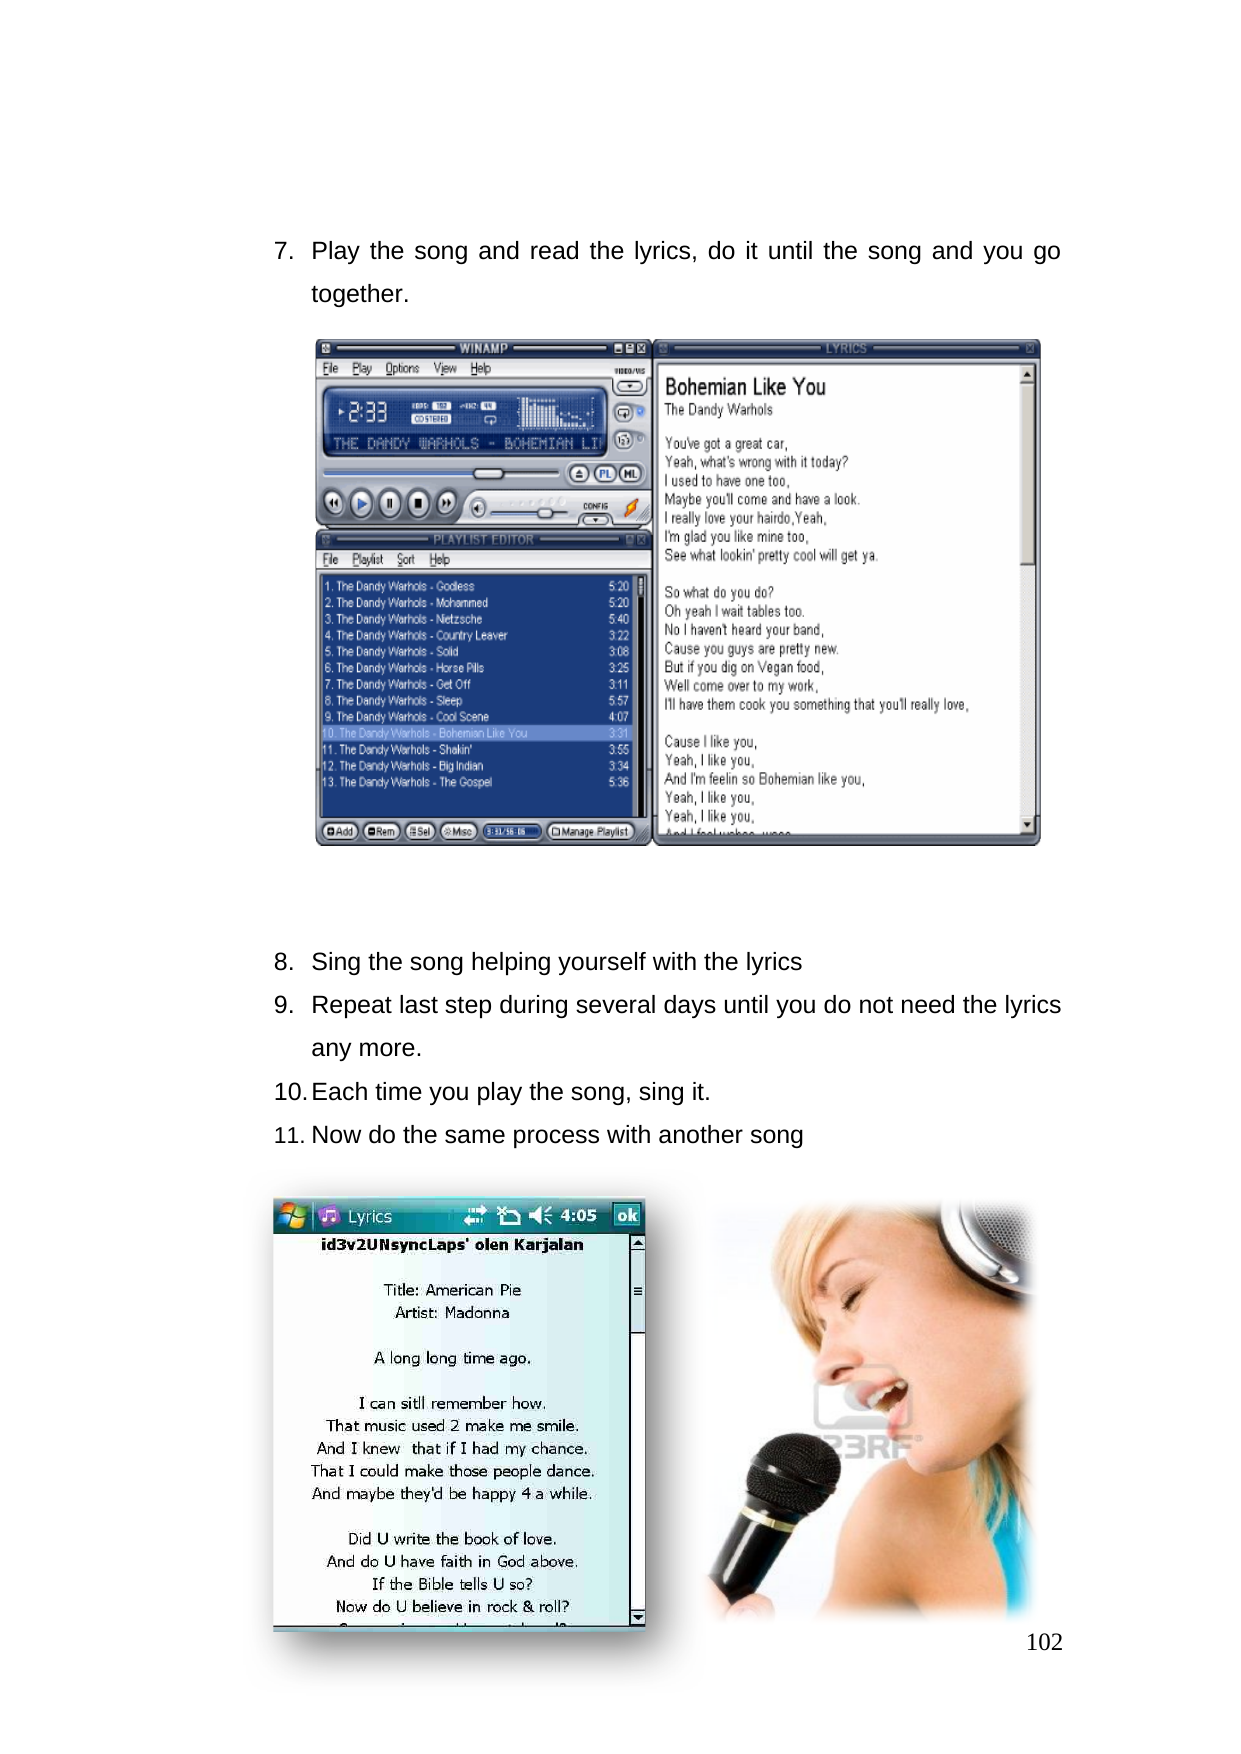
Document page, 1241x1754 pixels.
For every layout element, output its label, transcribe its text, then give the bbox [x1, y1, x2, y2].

picture [725, 1225, 1012, 1597]
picture [315, 339, 1041, 846]
list Play the song and read the lyrics, do it until the song and you go together. [274, 236, 1063, 308]
list Now do the same process with another song [274, 1119, 1063, 1148]
list Each time you play the song, sing it. [274, 1076, 1063, 1105]
list Sing the song helping yourself with the lyrics [274, 947, 1063, 976]
list Repeat last step during several days until you do not need the lyrics any more. [274, 990, 1063, 1062]
picture [273, 1196, 646, 1632]
